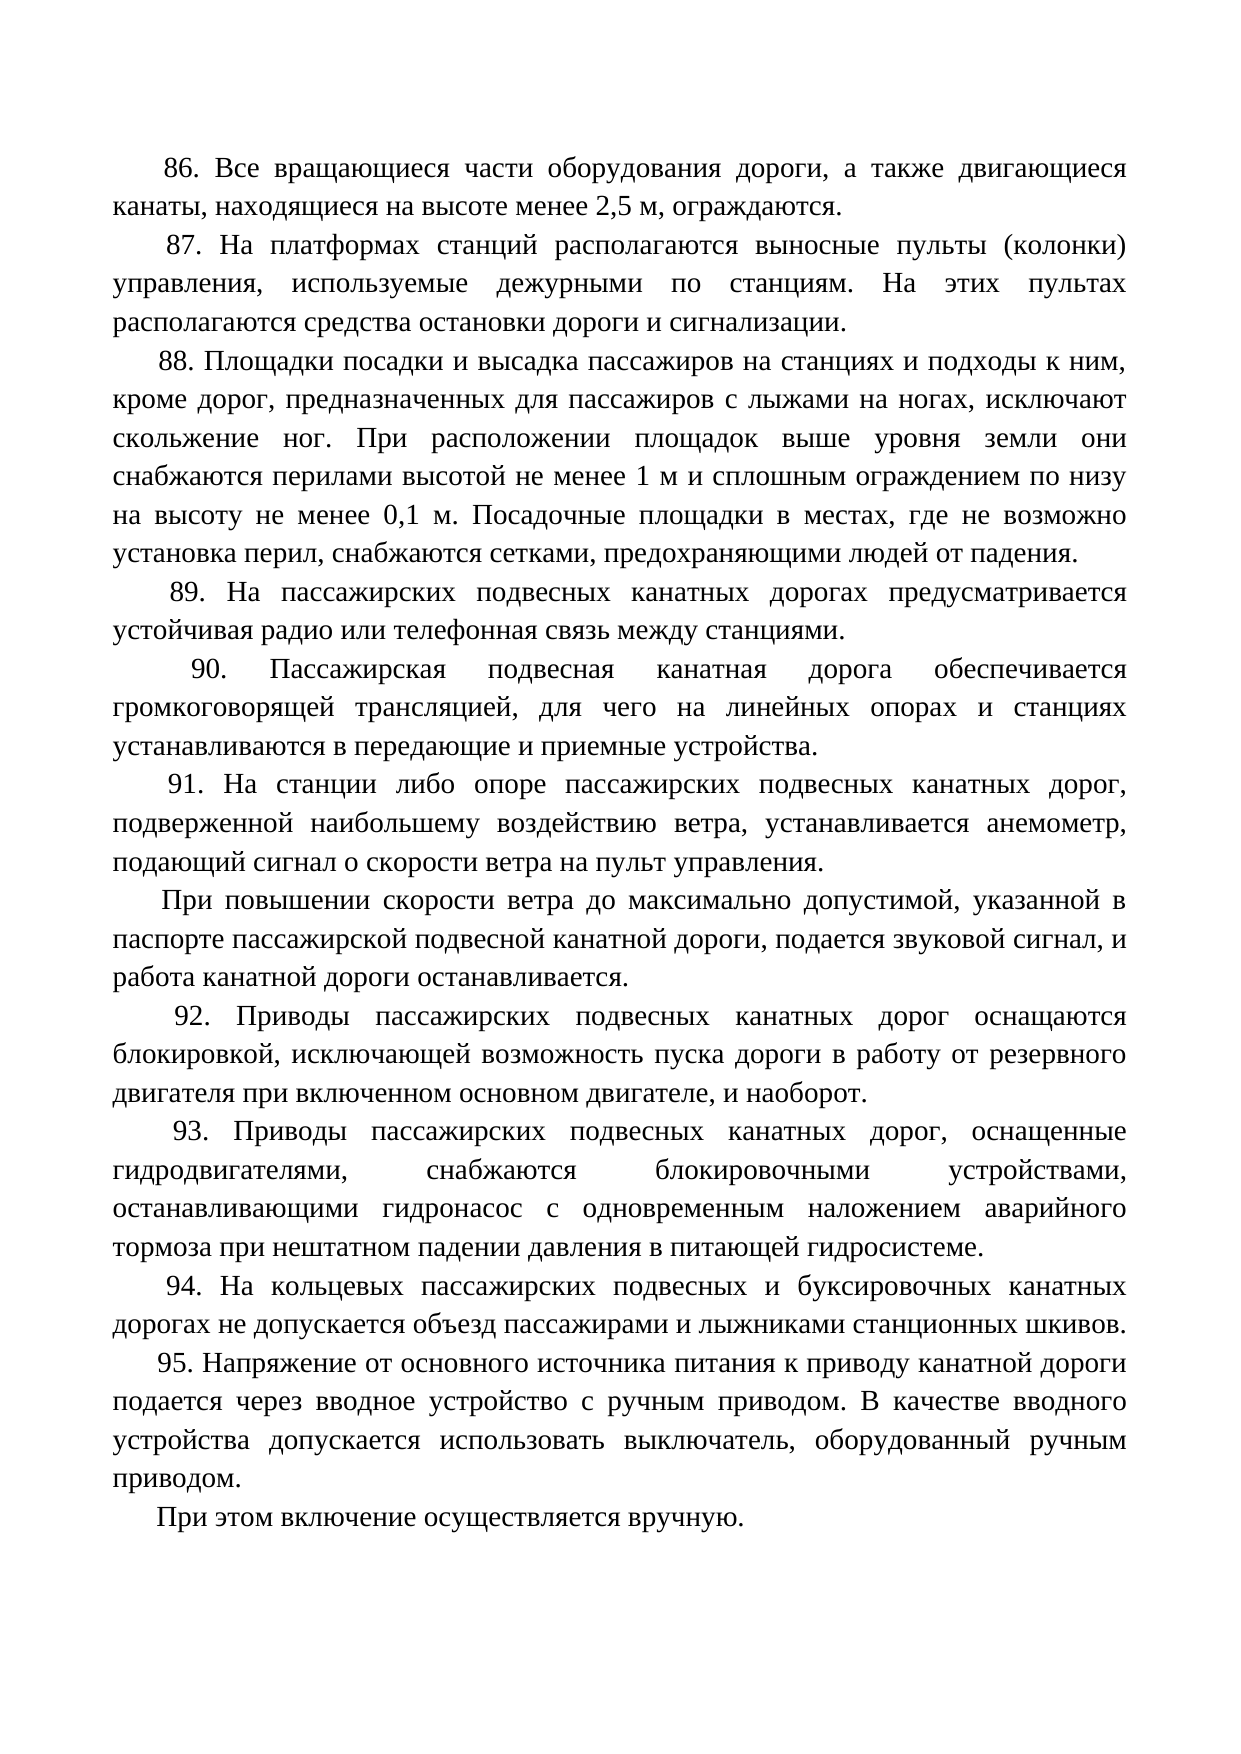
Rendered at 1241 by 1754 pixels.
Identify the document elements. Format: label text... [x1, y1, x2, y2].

text 87. На платформах станций располагаются выносные пульты (колонки) управления, используемые дежурными по станциям. На этих пультах располагаются средства остановки дороги и сигнализации. [112, 227, 1128, 338]
text 88. Площадки посадки и высадка пассажиров на станциях и подходы к ним, кроме дорог, предназначенных для пассажиров с лыжами на ногах, исключают скольжение ног. При расположении площадок выше уровня земли они снабжаются перилами высотой не менее 1 м и сплошным ограждением по низу на высоту не менее 0,1 м. Посадочные площадки в местах, где не возможно установка перил, снабжаются сетками, предохраняющими людей от падения. [112, 343, 1128, 569]
text 91. На станции либо опоре пассажирских подвесных канатных дорог, подверженной наибольшему воздействию ветра, устанавливается анемометр, подающий сигнал о скорости ветра на пульт управления. [112, 767, 1128, 877]
text 89. На пассажирских подвесных канатных дорогах предусматривается устойчивая радио или телефонная связь между станциями. [112, 574, 1128, 646]
text 86. Все вращающиеся части оборудования дороги, а также двигающиеся канаты, находящиеся на высоте менее 2,5 м, ограждаются. [112, 150, 1128, 222]
text 93. Приводы пассажирских подвесных канатных дорог, оснащенные гидродвигателями, снабжаются блокировочными устройствами, останавливающими гидронасос с одновременным наложением аварийного тормоза при нештатном падении давления в питающей гидросистеме. [112, 1113, 1128, 1263]
text При этом включение осуществляется вручную. [112, 1499, 1128, 1532]
text 92. Приводы пассажирских подвесных канатных дорог оснащаются блокировкой, исключающей возможность пуска дороги в работу от резервного двигателя при включенном основном двигателе, и наоборот. [112, 998, 1128, 1108]
text 95. Напряжение от основного источника питания к приводу канатной дороги подается через вводное устройство с ручным приводом. В качестве вводного устройства допускается использовать выключатель, оборудованный ручным приводом. [112, 1345, 1128, 1494]
text 94. На кольцевых пассажирских подвесных и буксировочных канатных дорогах не допускается объезд пассажирами и лыжниками станционных шкивов. [112, 1268, 1128, 1340]
text 90. Пассажирская подвесная канатная дорога обеспечивается громкоговорящей трансляцией, для чего на линейных опорах и станциях устанавливаются в передающие и приемные устройства. [112, 651, 1128, 762]
text При повышении скорости ветра до максимально допустимой, указанной в паспорте пассажирской подвесной канатной дороги, подается звуковой сигнал, и работа канатной дороги останавливается. [112, 882, 1128, 993]
